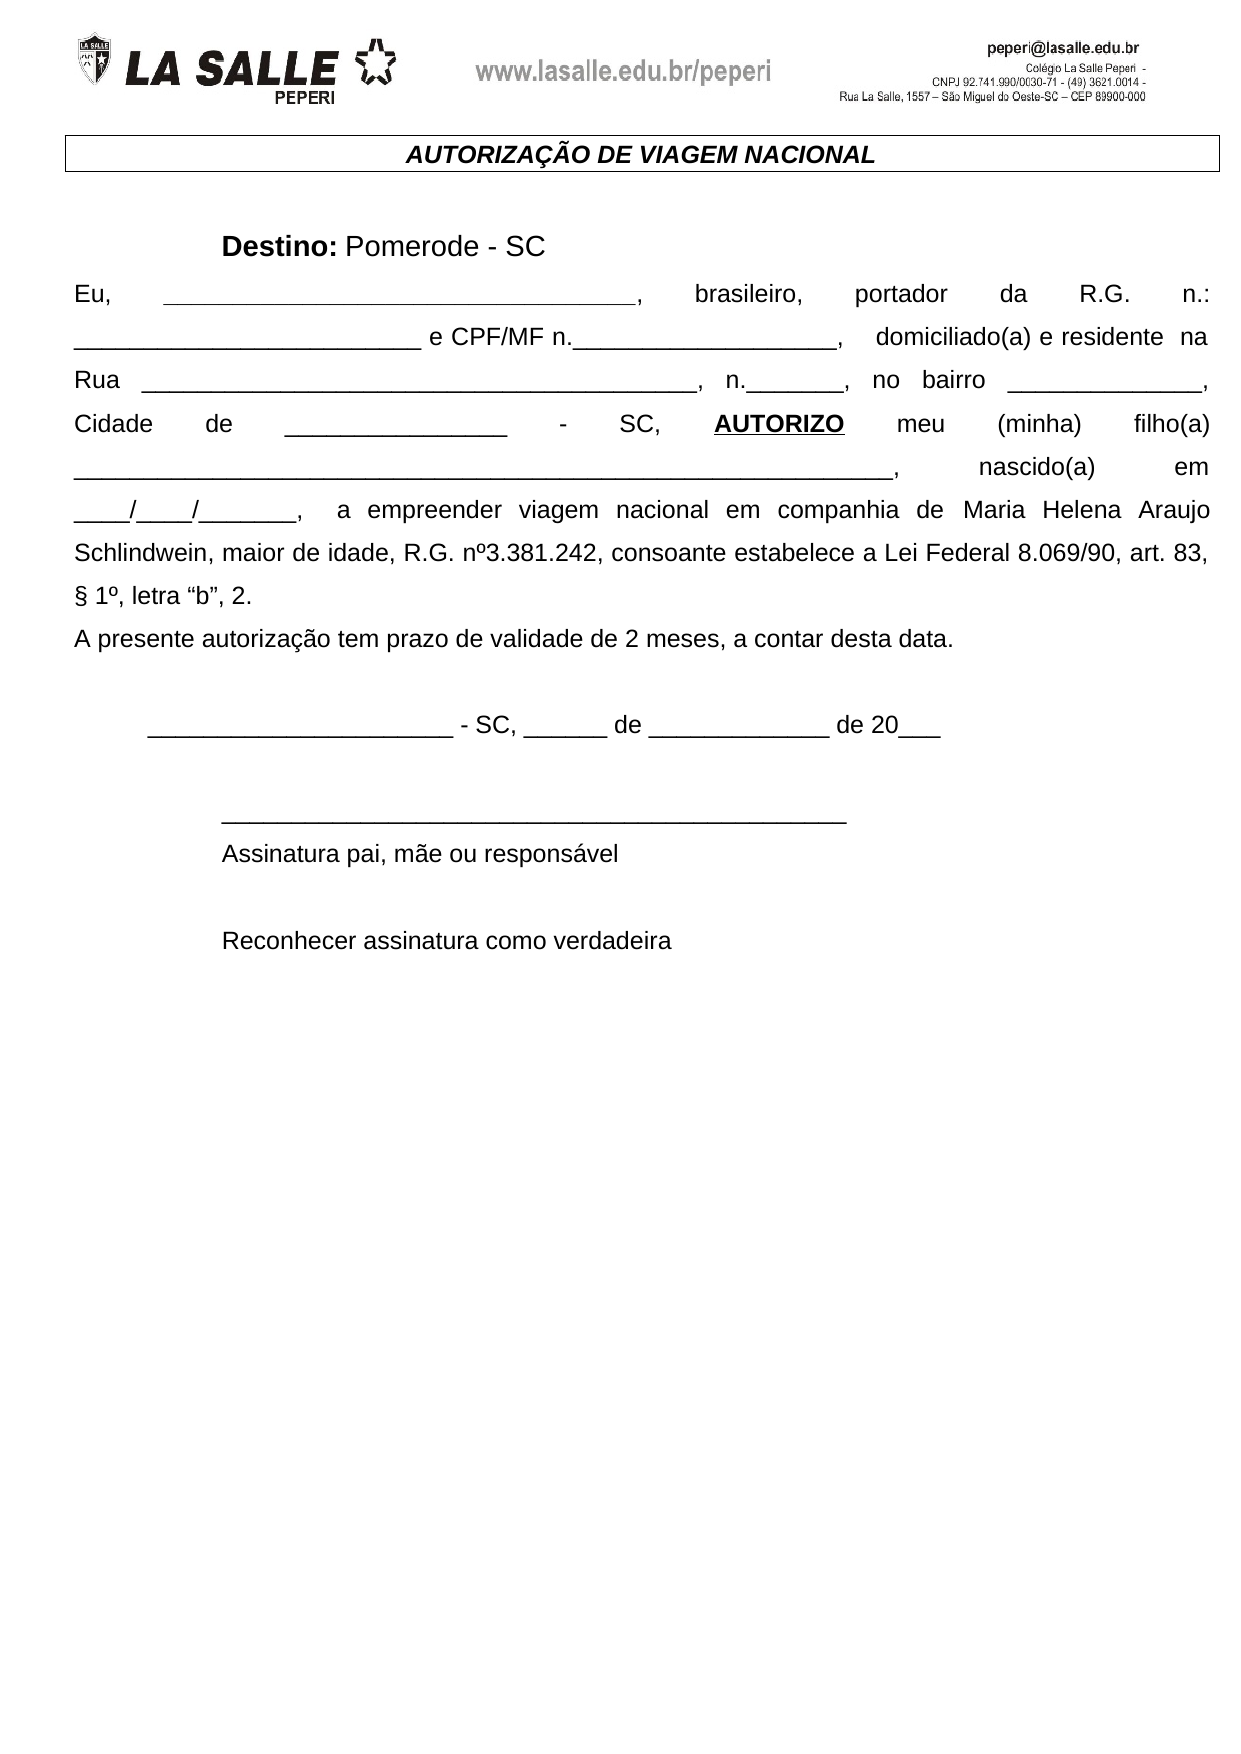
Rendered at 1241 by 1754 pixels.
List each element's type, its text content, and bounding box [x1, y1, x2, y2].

picture [73, 29, 1152, 107]
text ______________________ - SC, ______ de _____________ de 20___ [74, 710, 1211, 739]
text Reconhecer assinatura como verdadeira [74, 926, 1211, 954]
text _____________________________________________ [74, 796, 1211, 825]
text Assinatura pai, mãe ou responsável [74, 839, 1211, 868]
text Eu, __________________________________, brasileiro, portador da R.G. n.: _________________________ e CPF/MF n.___________________, domiciliado(a) e residente na Rua ________________________________________, n._______, no bairro ______________, Cidade de ________________ - SC, AUTORIZO meu (minha) filho(a) ___________________________________________________________, nascido(a) em ____/____/_______, a empreender viagem nacional em companhia de Maria Helena Araujo Schlindwein, maior de idade, R.G. nº3.381.242, consoante estabelece a Lei Federal 8.069/90, art. 83, § 1º, letra “b”, 2. [74, 279, 1211, 610]
text AUTORIZAÇÃO DE VIAGEM NACIONAL [66, 136, 1219, 171]
text A presente autorização tem prazo de validade de 2 meses, a contar desta data. [74, 624, 1211, 653]
text Destino: Pomerode - SC [148, 229, 1211, 262]
